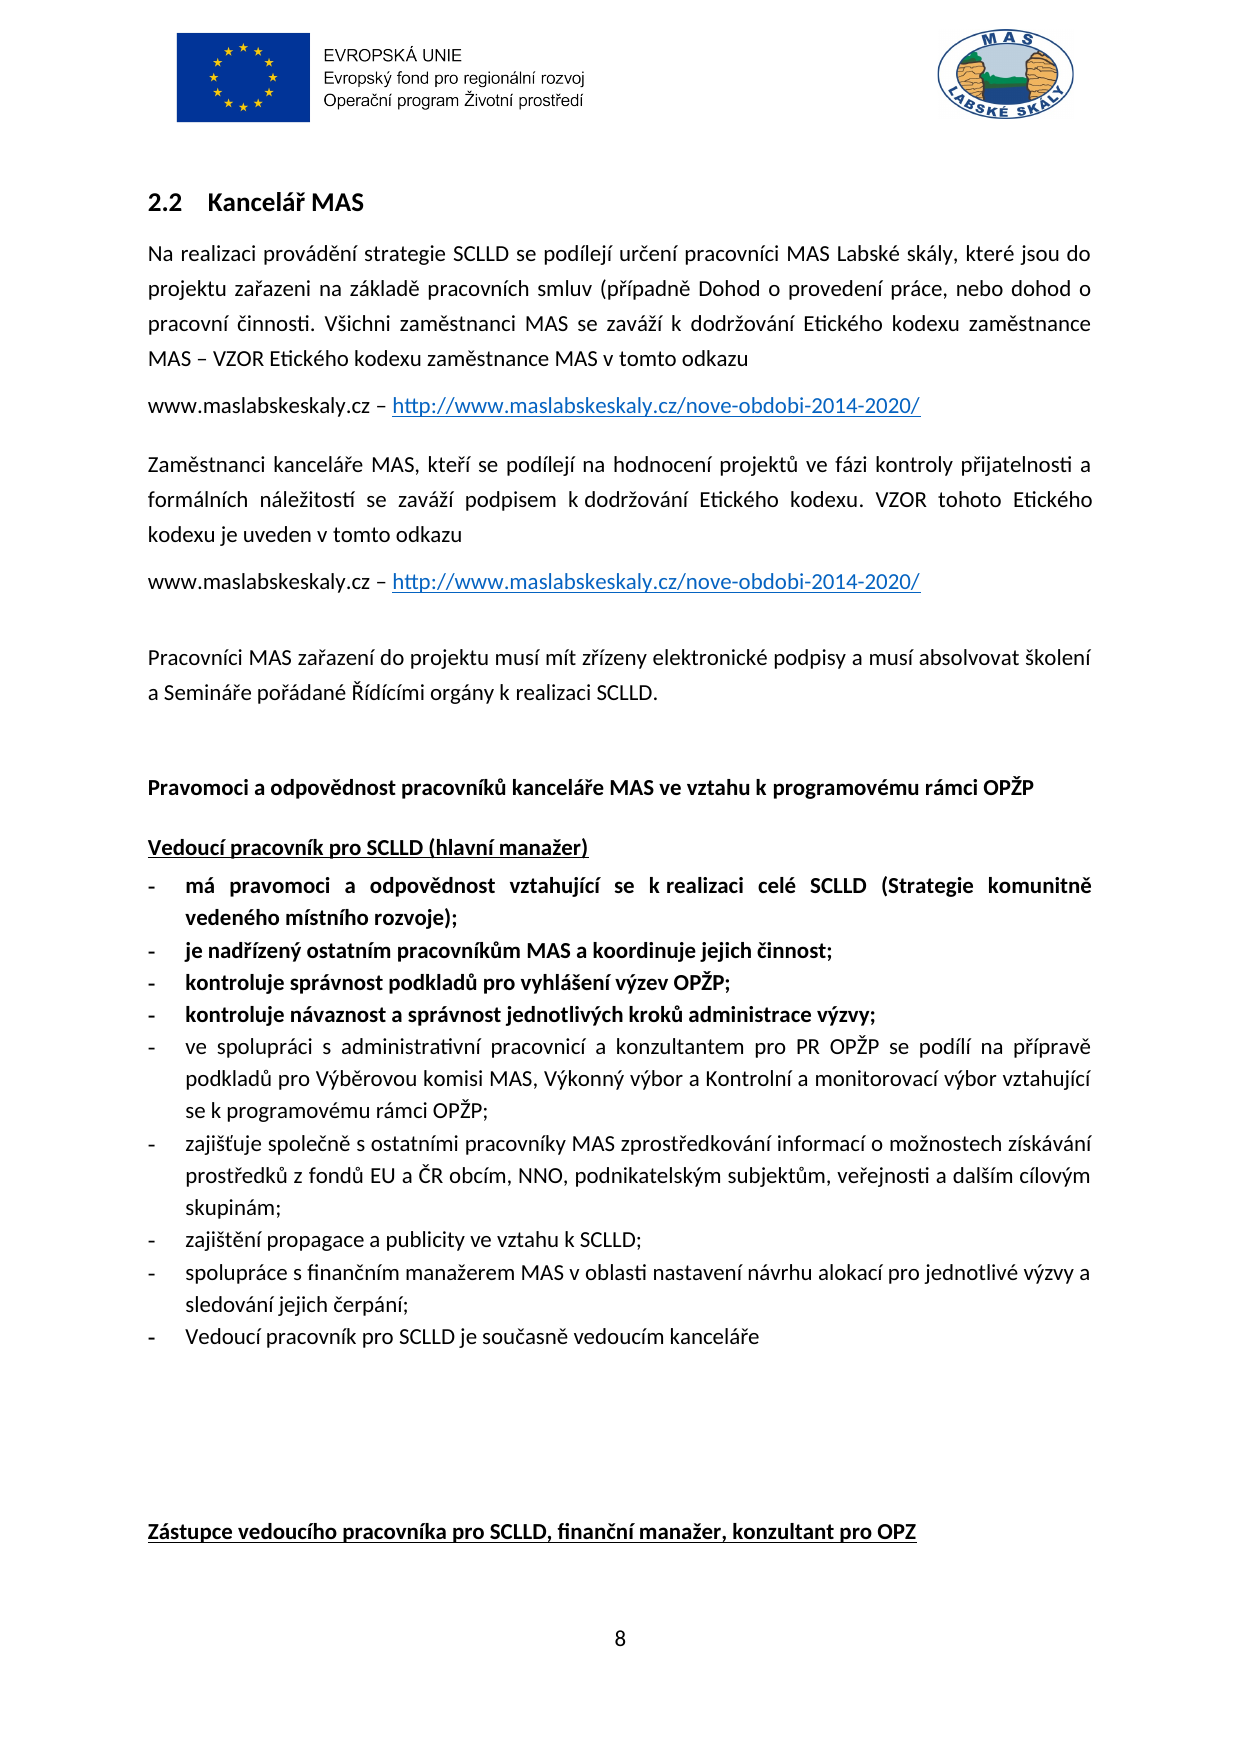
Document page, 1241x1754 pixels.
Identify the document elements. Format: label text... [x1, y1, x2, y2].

text Na realizaci provádění strategie SCLLD se podílejí určení pracovníci MAS Labské skály, které jsou do projektu zařazeni na základě pracovních smluv (případně Dohod o provedení práce, nebo dohod o pracovní činnosti. Všichni zaměstnanci MAS se zaváží k dodržování Etického kodexu zaměstnance MAS – VZOR Etického kodexu zaměstnance MAS v tomto odkazu [148, 239, 1093, 372]
picture [937, 29, 1074, 119]
text Zástupce vedoucího pracovníka pro SCLLD, finanční manažer, konzultant pro OPZ [148, 1517, 1093, 1546]
text www.maslabskeskaly.cz – http://www.maslabskeskaly.cz/nove-obdobi-2014-2020/ [148, 391, 1093, 419]
subtitle Kancelář MAS [148, 185, 1093, 218]
list kontroluje návaznost a správnost jednotlivých kroků administrace výzvy; [148, 1000, 1093, 1028]
list Vedoucí pracovník pro SCLLD je současně vedoucím kanceláře [148, 1322, 1093, 1350]
picture [147, 3, 621, 152]
subtitle Vedoucí pracovník pro SCLLD (hlavní manažer) [148, 833, 1093, 861]
text Pracovníci MAS zařazení do projektu musí mít zřízeny elektronické podpisy a musí absolvovat školení a Semináře pořádané Řídícími orgány k realizaci SCLLD. [148, 643, 1093, 706]
text Zaměstnanci kanceláře MAS, kteří se podílejí na hodnocení projektů ve fázi kontroly přijatelnosti a formálních náležitostí se zaváží podpisem k dodržování Etického kodexu. VZOR tohoto Etického kodexu je uveden v tomto odkazu [148, 450, 1093, 548]
list zajišťuje společně s ostatními pracovníky MAS zprostředkování informací o možnostech získávání prostředků z fondů EU a ČR obcím, NNO, podnikatelským subjektům, veřejnosti a dalším cílovým skupinám; [148, 1129, 1093, 1221]
list spolupráce s finančním manažerem MAS v oblasti nastavení návrhu alokací pro jednotlivé výzvy a sledování jejich čerpání; [148, 1258, 1093, 1318]
text Pravomoci a odpovědnost pracovníků kanceláře MAS ve vztahu k programovému rámci OPŽP [148, 773, 1093, 801]
list zajištění propagace a publicity ve vztahu k SCLLD; [148, 1225, 1093, 1253]
list je nadřízený ostatním pracovníkům MAS a koordinuje jejich činnost; [148, 936, 1093, 964]
text www.maslabskeskaly.cz – http://www.maslabskeskaly.cz/nove-obdobi-2014-2020/ [148, 567, 1093, 595]
list má pravomoci a odpovědnost vztahující se k realizaci celé SCLLD (Strategie komunitně vedeného místního rozvoje); [148, 871, 1093, 932]
list kontroluje správnost podkladů pro vyhlášení výzev OPŽP; [148, 968, 1093, 996]
list ve spolupráci s administrativní pracovnicí a konzultantem pro PR OPŽP se podílí na přípravě podkladů pro Výběrovou komisi MAS, Výkonný výbor a Kontrolní a monitorovací výbor vztahující se k programovému rámci OPŽP; [148, 1032, 1093, 1125]
